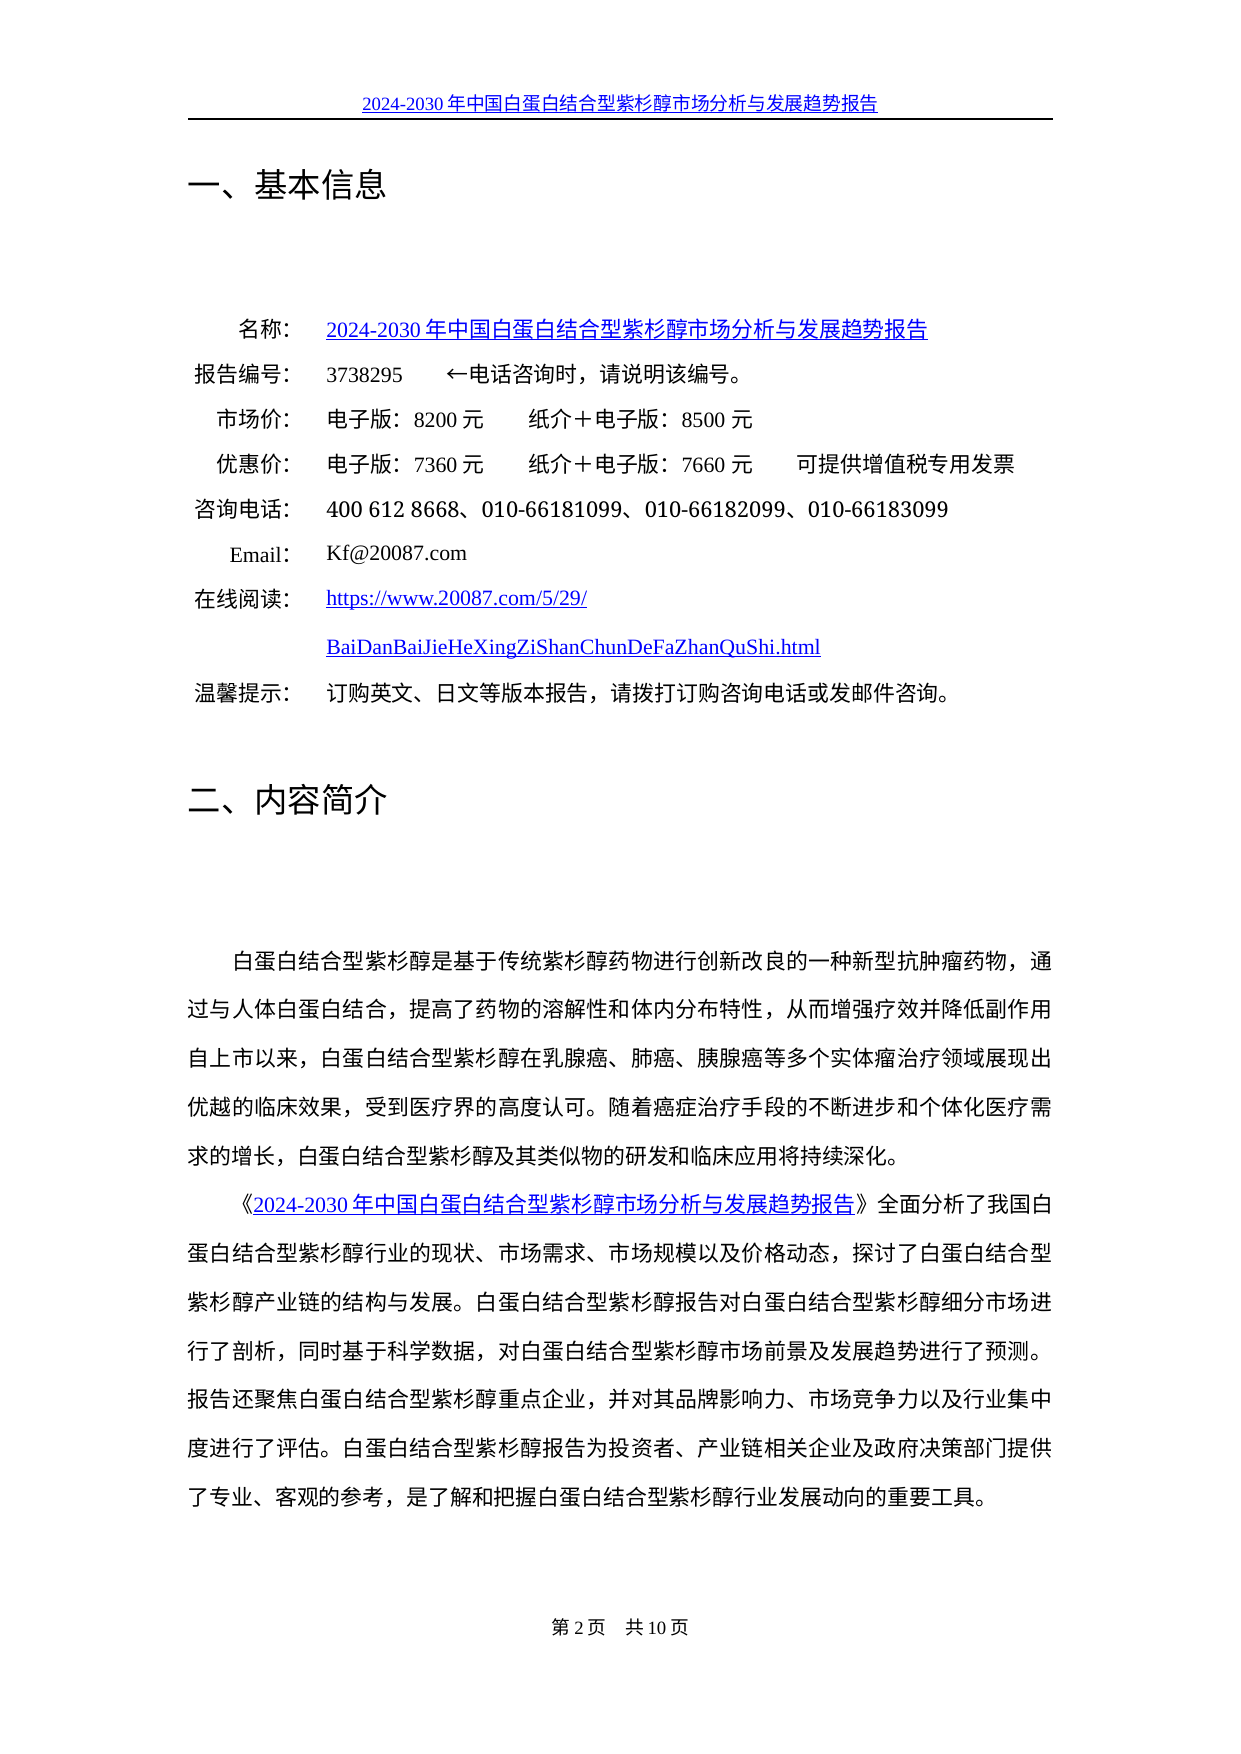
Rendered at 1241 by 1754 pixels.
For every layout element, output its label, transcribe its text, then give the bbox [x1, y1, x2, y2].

table_cell 报告编号： [167, 357, 315, 402]
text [187, 943, 1053, 1512]
table_cell 400 612 8668、010-66181099、010-66182099、010-66183099 [315, 492, 1073, 537]
title 一、基本信息 [187, 150, 1053, 215]
table_cell 咨询电话： [167, 492, 315, 537]
table_cell 在线阅读： [167, 582, 315, 675]
table_cell 优惠价： [167, 447, 315, 492]
table_cell 电子版：8200 元 纸介＋电子版：8500 元 [315, 402, 1073, 447]
table_cell 订购英文、日文等版本报告，请拨打订购咨询电话或发邮件咨询。 [315, 675, 1073, 720]
table_cell 电子版：7360 元 纸介＋电子版：7660 元 可提供增值税专用发票 [315, 447, 1073, 492]
table_cell 3738295 ←电话咨询时，请说明该编号。 [315, 357, 1073, 402]
table_cell [315, 582, 1073, 675]
table_header 名称： [167, 312, 315, 357]
table_cell Email： [167, 537, 315, 582]
table_cell Kf@20087.com [315, 537, 1073, 582]
table_cell 温馨提示： [167, 675, 315, 720]
title 二、内容简介 [187, 766, 1053, 831]
table_header 2024-2030年中国白蛋白结合型紫杉醇市场分析与发展趋势报告 [315, 312, 1073, 357]
table_cell 市场价： [167, 402, 315, 447]
